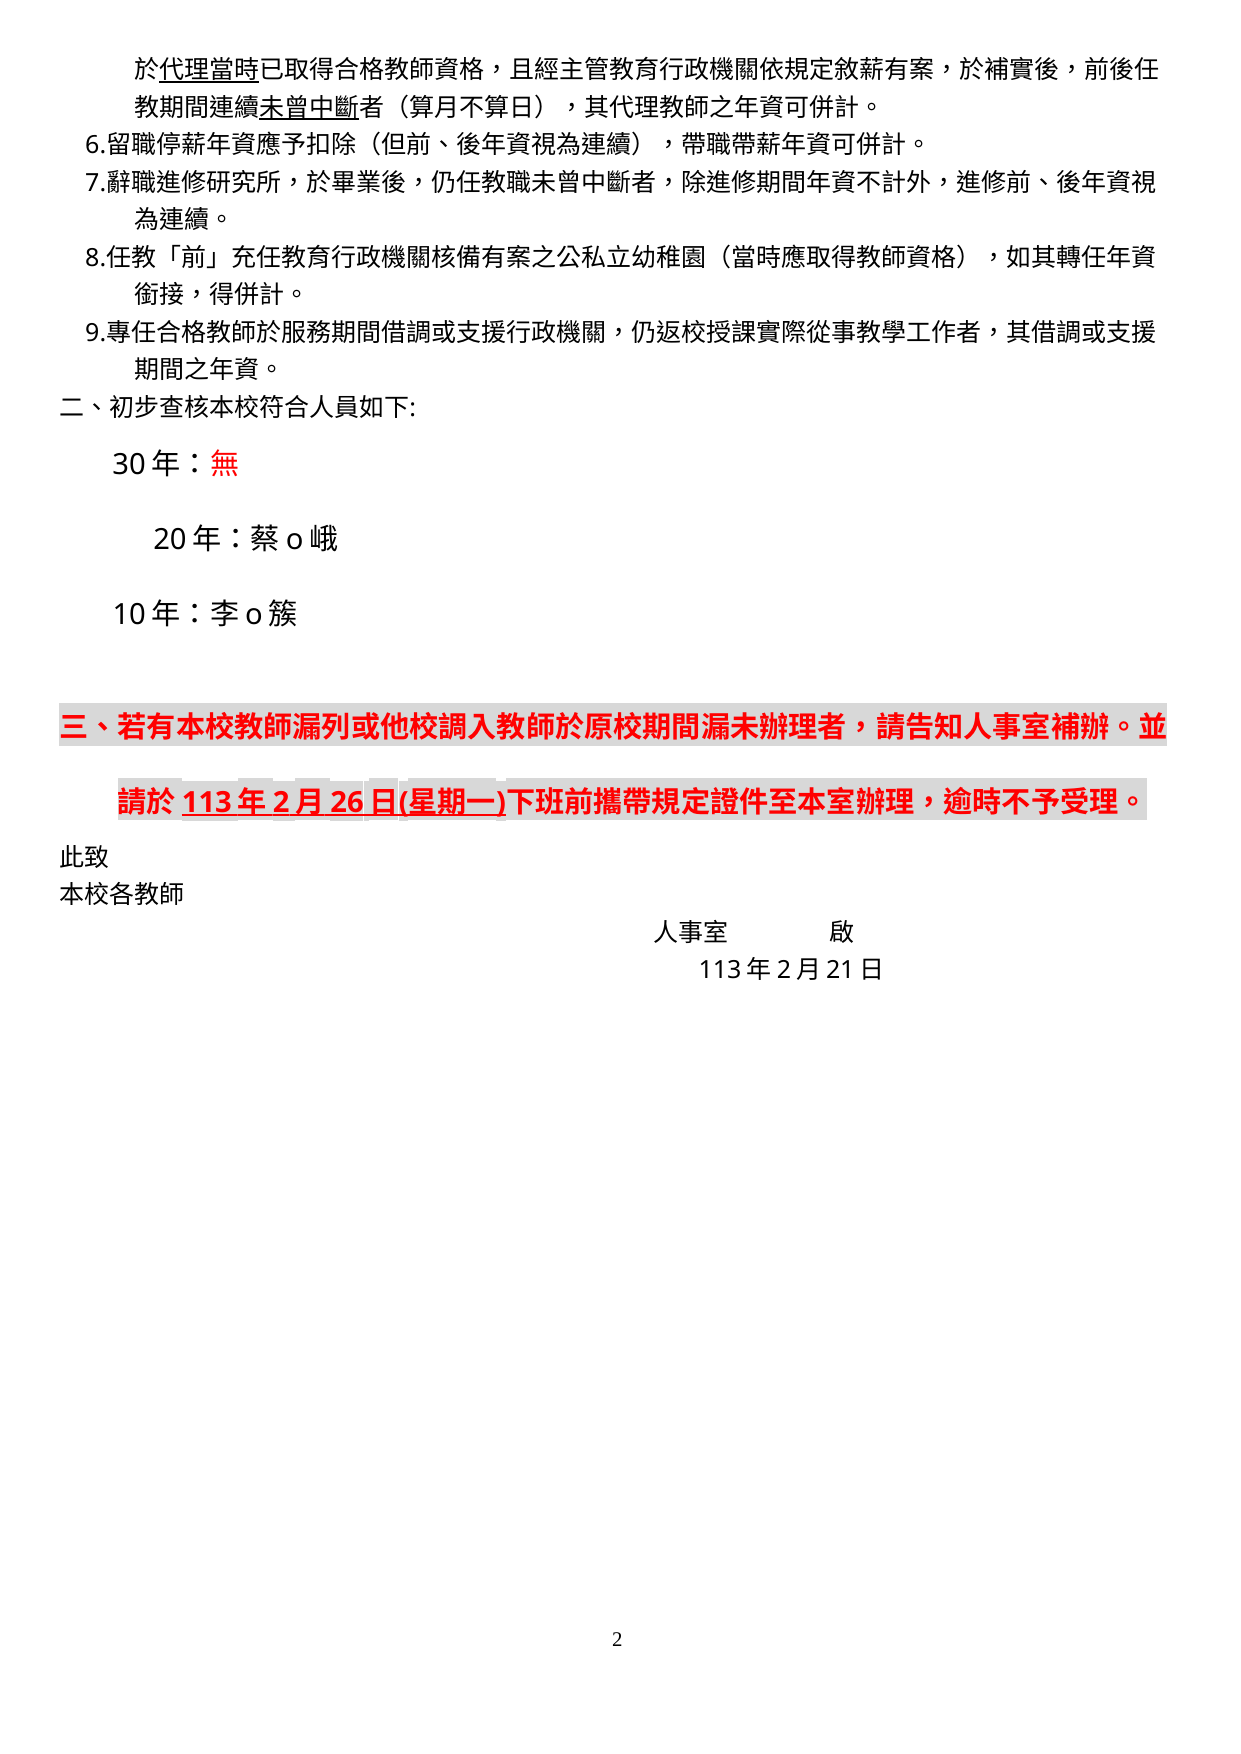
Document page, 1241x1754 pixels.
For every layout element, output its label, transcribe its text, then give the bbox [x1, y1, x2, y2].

text 30年：無 [59, 424, 1175, 499]
text 三、若有本校教師漏列或他校調入教師於原校期間漏未辦理者，請告知人事室補辦。並請於113年2月26日(星期一)下班前攜帶規定證件至本室辦理，逾時不予受理。 [59, 687, 1175, 837]
text 9.專任合格教師於服務期間借調或支援行政機關，仍返校授課實際從事教學工作者，其借調或支援期間之年資。 [59, 312, 1175, 387]
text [59, 49, 1175, 124]
text 8.任教「前」充任教育行政機關核備有案之公私立幼稚園（當時應取得教師資格），如其轉任年資銜接，得併計。 [59, 237, 1175, 312]
text 本校各教師 [59, 874, 1175, 912]
text 6.留職停薪年資應予扣除（但前、後年資視為連續），帶職帶薪年資可併計。 [59, 124, 1175, 162]
text 7.辭職進修研究所，於畢業後，仍任教職未曾中斷者，除進修期間年資不計外，進修前、後年資視為連續。 [59, 162, 1175, 237]
text 人事室 啟 [92, 912, 1175, 949]
text 二、初步查核本校符合人員如下: [59, 387, 1175, 424]
text 此致 [59, 837, 1175, 874]
text 20年：蔡o峨 [59, 499, 1175, 574]
text 113年2月21日 [92, 949, 1175, 987]
text 10年：李o簇 [59, 574, 1175, 649]
